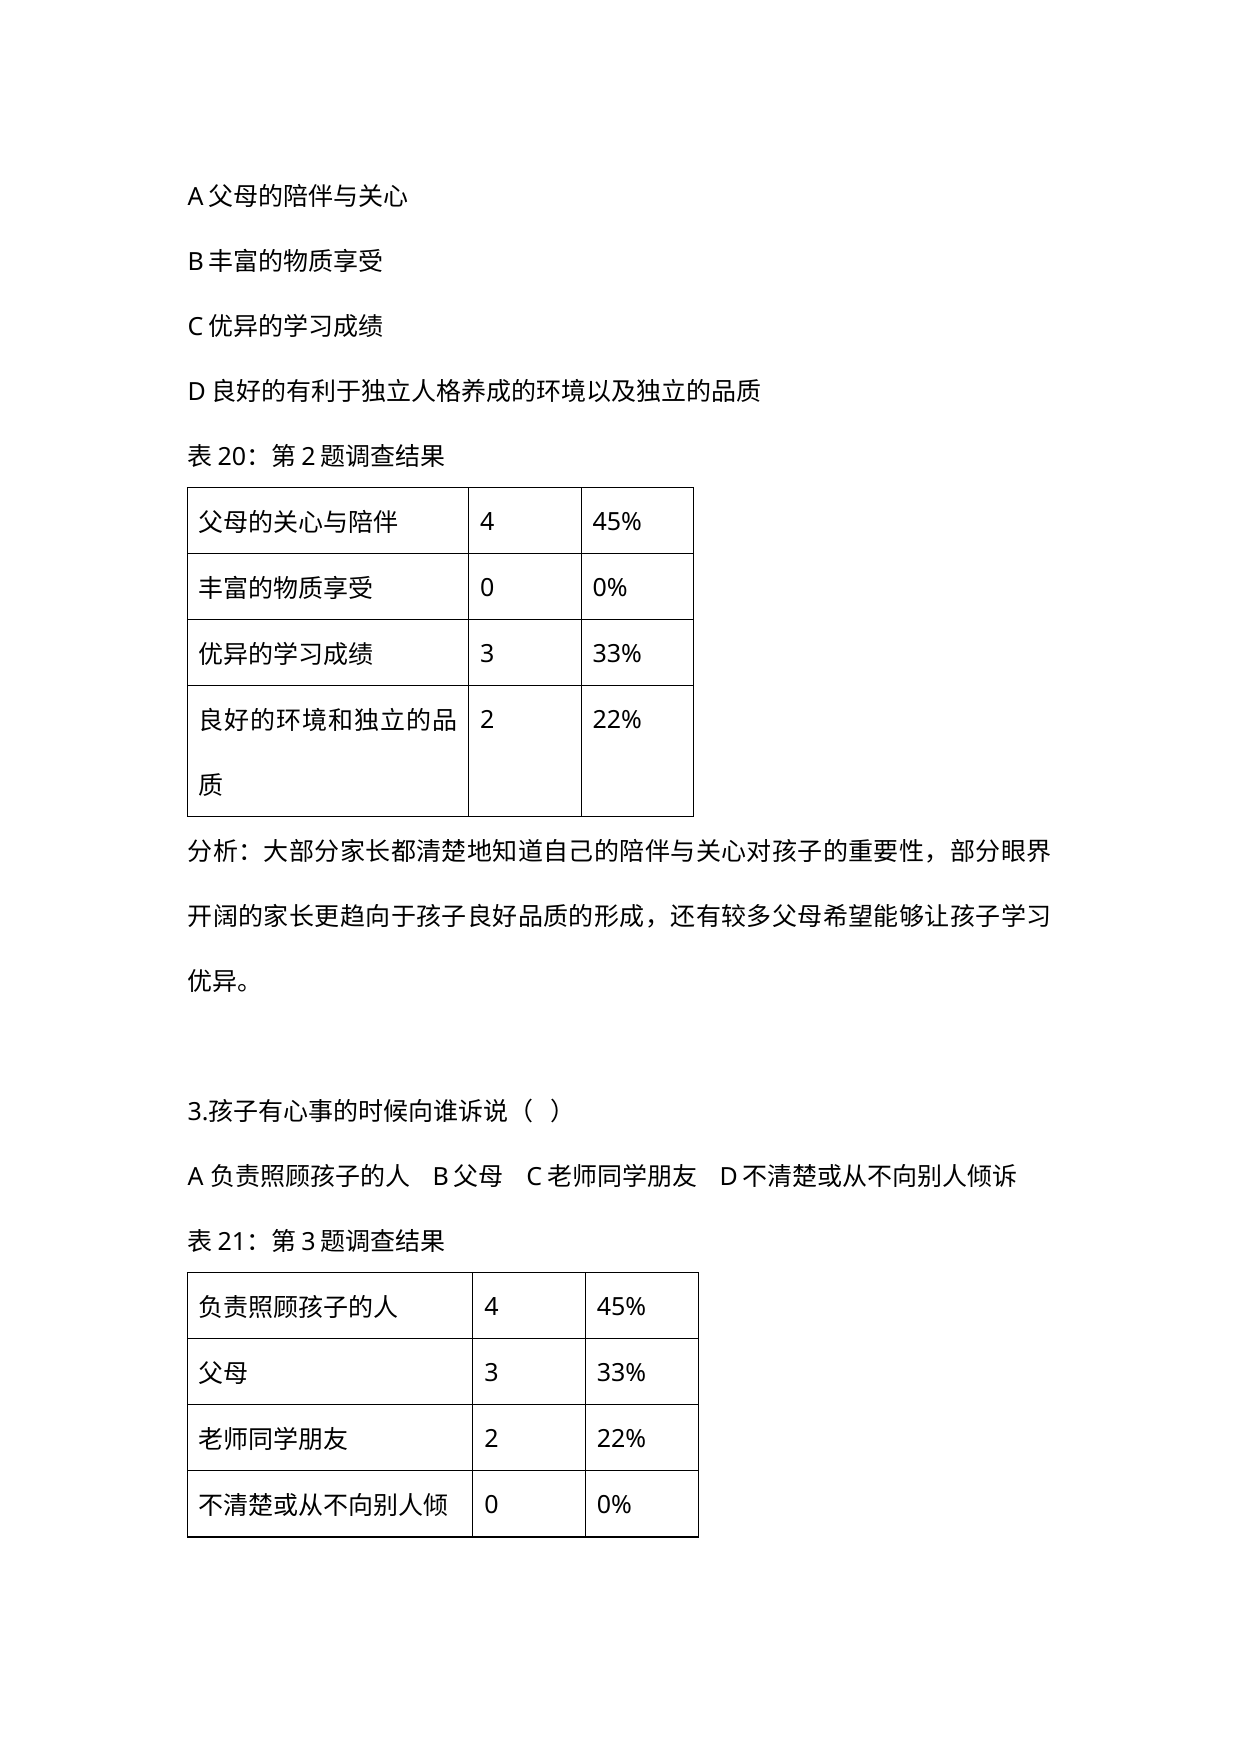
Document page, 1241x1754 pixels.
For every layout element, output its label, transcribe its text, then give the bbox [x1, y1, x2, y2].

text 表20：第2题调查结果 [187, 422, 1053, 487]
table_cell 22% [582, 686, 693, 816]
table_cell 0 [473, 1471, 585, 1536]
table_cell 优异的学习成绩 [188, 620, 468, 685]
table_header 45% [582, 488, 693, 553]
table_cell 2 [469, 686, 581, 816]
text A父母的陪伴与关心 [187, 162, 1053, 227]
table_cell 不清楚或从不向别人倾诉 [188, 1471, 472, 1536]
table_header 4 [469, 488, 581, 553]
text A 负责照顾孩子的人 B父母 C老师同学朋友 D不清楚或从不向别人倾诉 [187, 1142, 1053, 1207]
table_cell 0% [582, 554, 693, 619]
table_cell 3 [473, 1339, 585, 1404]
table_cell 父母 [188, 1339, 472, 1404]
table_header 4 [473, 1273, 585, 1338]
text 表21：第3题调查结果 [187, 1207, 1053, 1272]
text 分析：大部分家长都清楚地知道自己的陪伴与关心对孩子的重要性，部分眼界开阔的家长更趋向于孩子良好品质的形成，还有较多父母希望能够让孩子学习优异。 [187, 817, 1053, 1012]
table_cell 33% [582, 620, 693, 685]
table_cell 0 [469, 554, 581, 619]
table_cell 0% [586, 1471, 698, 1536]
table_header 负责照顾孩子的人 [188, 1273, 472, 1338]
table_cell 2 [473, 1405, 585, 1470]
table_cell 3 [469, 620, 581, 685]
table_cell 良好的环境和独立的品质 [188, 686, 468, 816]
table_header 45% [586, 1273, 698, 1338]
text B丰富的物质享受 [187, 227, 1053, 292]
table_cell 22% [586, 1405, 698, 1470]
text 3.孩子有心事的时候向谁诉说（ ） [187, 1077, 1053, 1142]
table_cell 33% [586, 1339, 698, 1404]
table_header 父母的关心与陪伴 [188, 488, 468, 553]
text D良好的有利于独立人格养成的环境以及独立的品质 [187, 357, 1053, 422]
table_cell 老师同学朋友 [188, 1405, 472, 1470]
text C优异的学习成绩 [187, 292, 1053, 357]
table_cell 丰富的物质享受 [188, 554, 468, 619]
